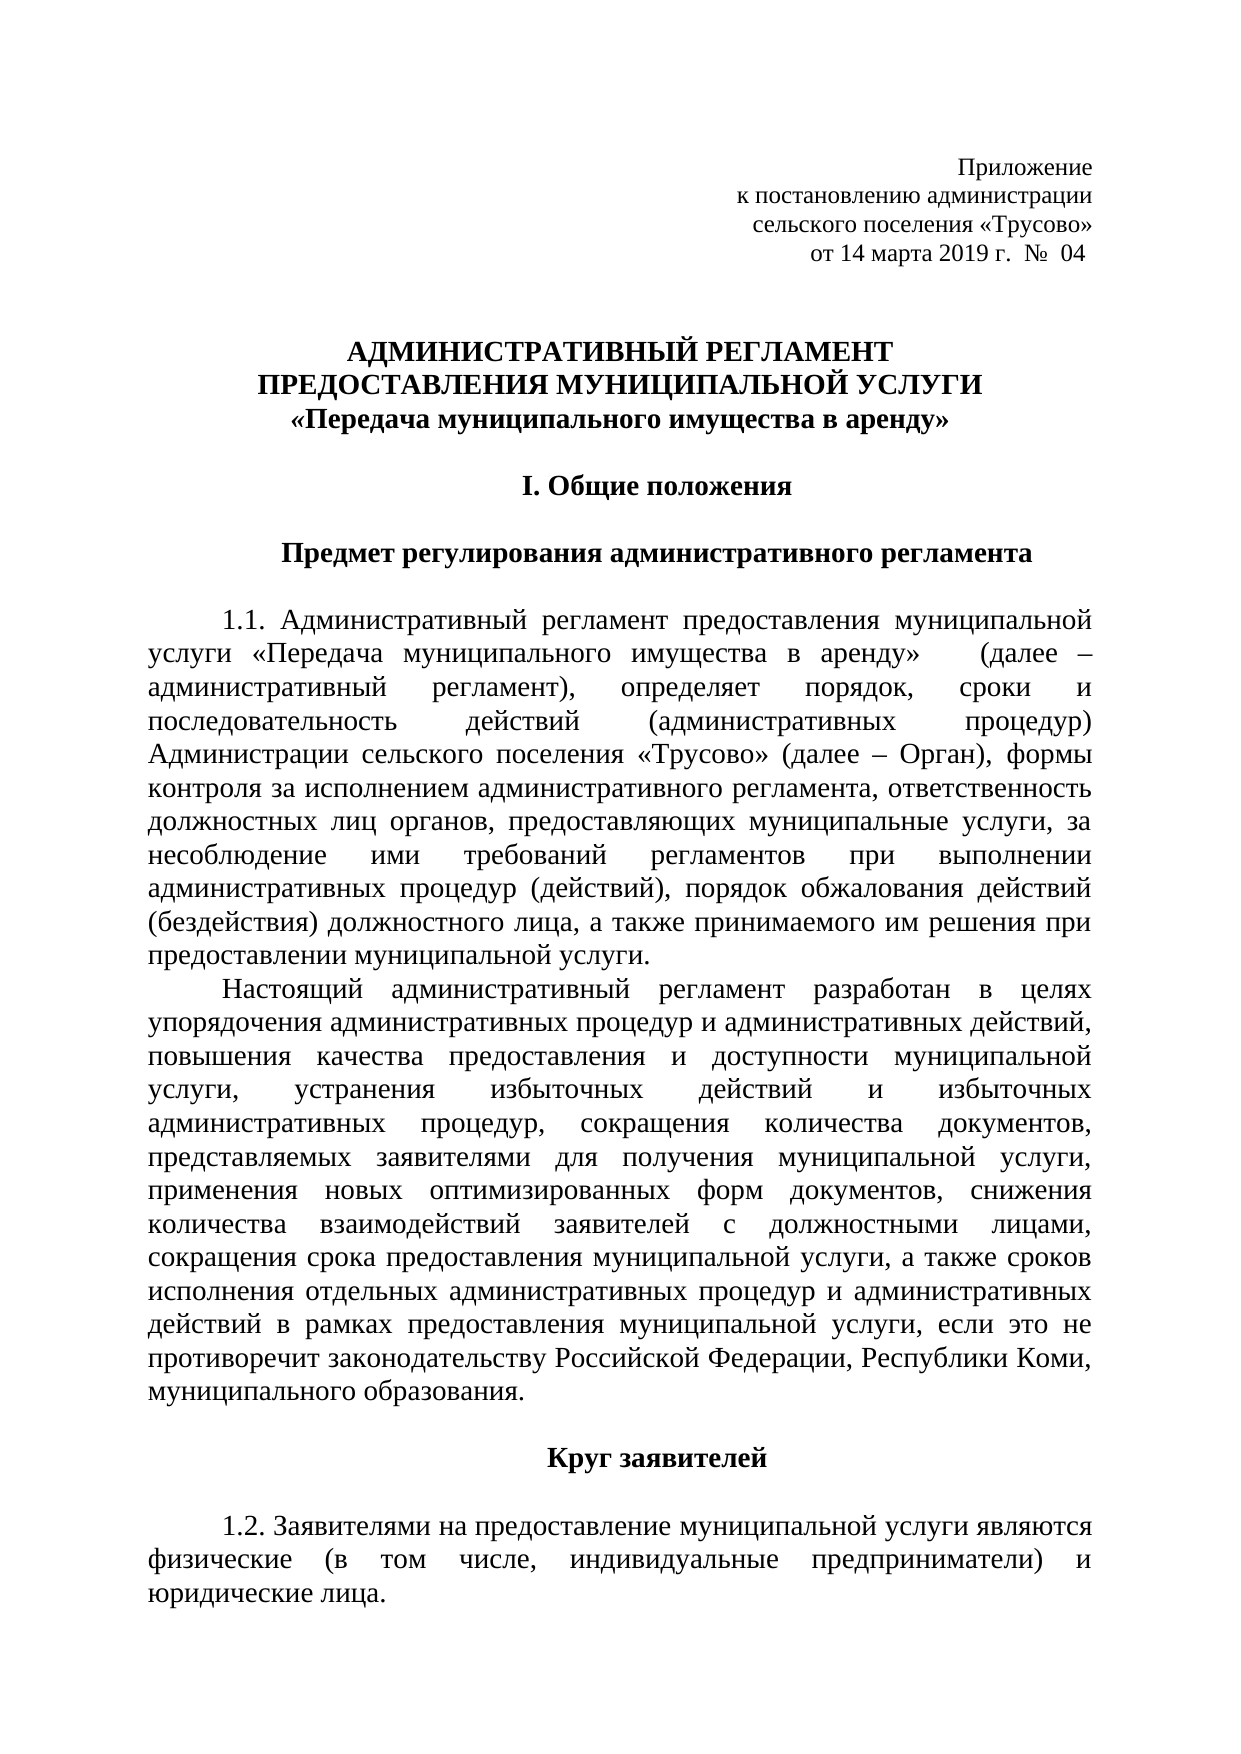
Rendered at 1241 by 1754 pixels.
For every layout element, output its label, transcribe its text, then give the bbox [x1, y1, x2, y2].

text 1.1. Административный регламент предоставления муниципальной услуги «Передача муниципального имущества в аренду» (далее – административный регламент), определяет порядок, сроки и последовательность действий (административных процедур) Администрации сельского поселения «Трусово» (далее – Орган), формы контроля за исполнением административного регламента, ответственность должностных лиц органов, предоставляющих муниципальные услуги, за несоблюдение ими требований регламентов при выполнении административных процедур (действий), порядок обжалования действий (бездействия) должностного лица, а также принимаемого им решения при предоставлении муниципальной услуги. [148, 602, 1092, 971]
text Приложение [148, 152, 1092, 180]
text АДМИНИСТРАТИВНЫЙ РЕГЛАМЕНТ [148, 334, 1092, 367]
text Настоящий административный регламент разработан в целях упорядочения административных процедур и административных действий, повышения качества предоставления и доступности муниципальной услуги, устранения избыточных действий и избыточных административных процедур, сокращения количества документов, представляемых заявителями для получения муниципальной услуги, применения новых оптимизированных форм документов, снижения количества взаимодействий заявителей с должностными лицами, сокращения срока предоставления муниципальной услуги, а также сроков исполнения отдельных административных процедур и административных действий в рамках предоставления муниципальной услуги, если это не противоречит законодательству Российской Федерации, Республики Коми, муниципального образования. [148, 971, 1092, 1407]
text «Передача муниципального имущества в аренду» [148, 401, 1092, 434]
text ПРЕДОСТАВЛЕНИЯ МУНИЦИПАЛЬНОЙ УСЛУГИ [148, 367, 1092, 401]
text от 14 марта 2019 г. № 04 [148, 238, 1092, 267]
text Предмет регулирования административного регламента [148, 535, 1092, 568]
text к постановлению администрации [148, 180, 1092, 209]
text сельского поселения «Трусово» [148, 209, 1092, 238]
text I. Общие положения [148, 468, 1092, 501]
text Круг заявителей [148, 1441, 1092, 1474]
text 1.2. Заявителями на предоставление муниципальной услуги являются физические (в том числе, индивидуальные предприниматели) и юридические лица. [148, 1508, 1092, 1608]
